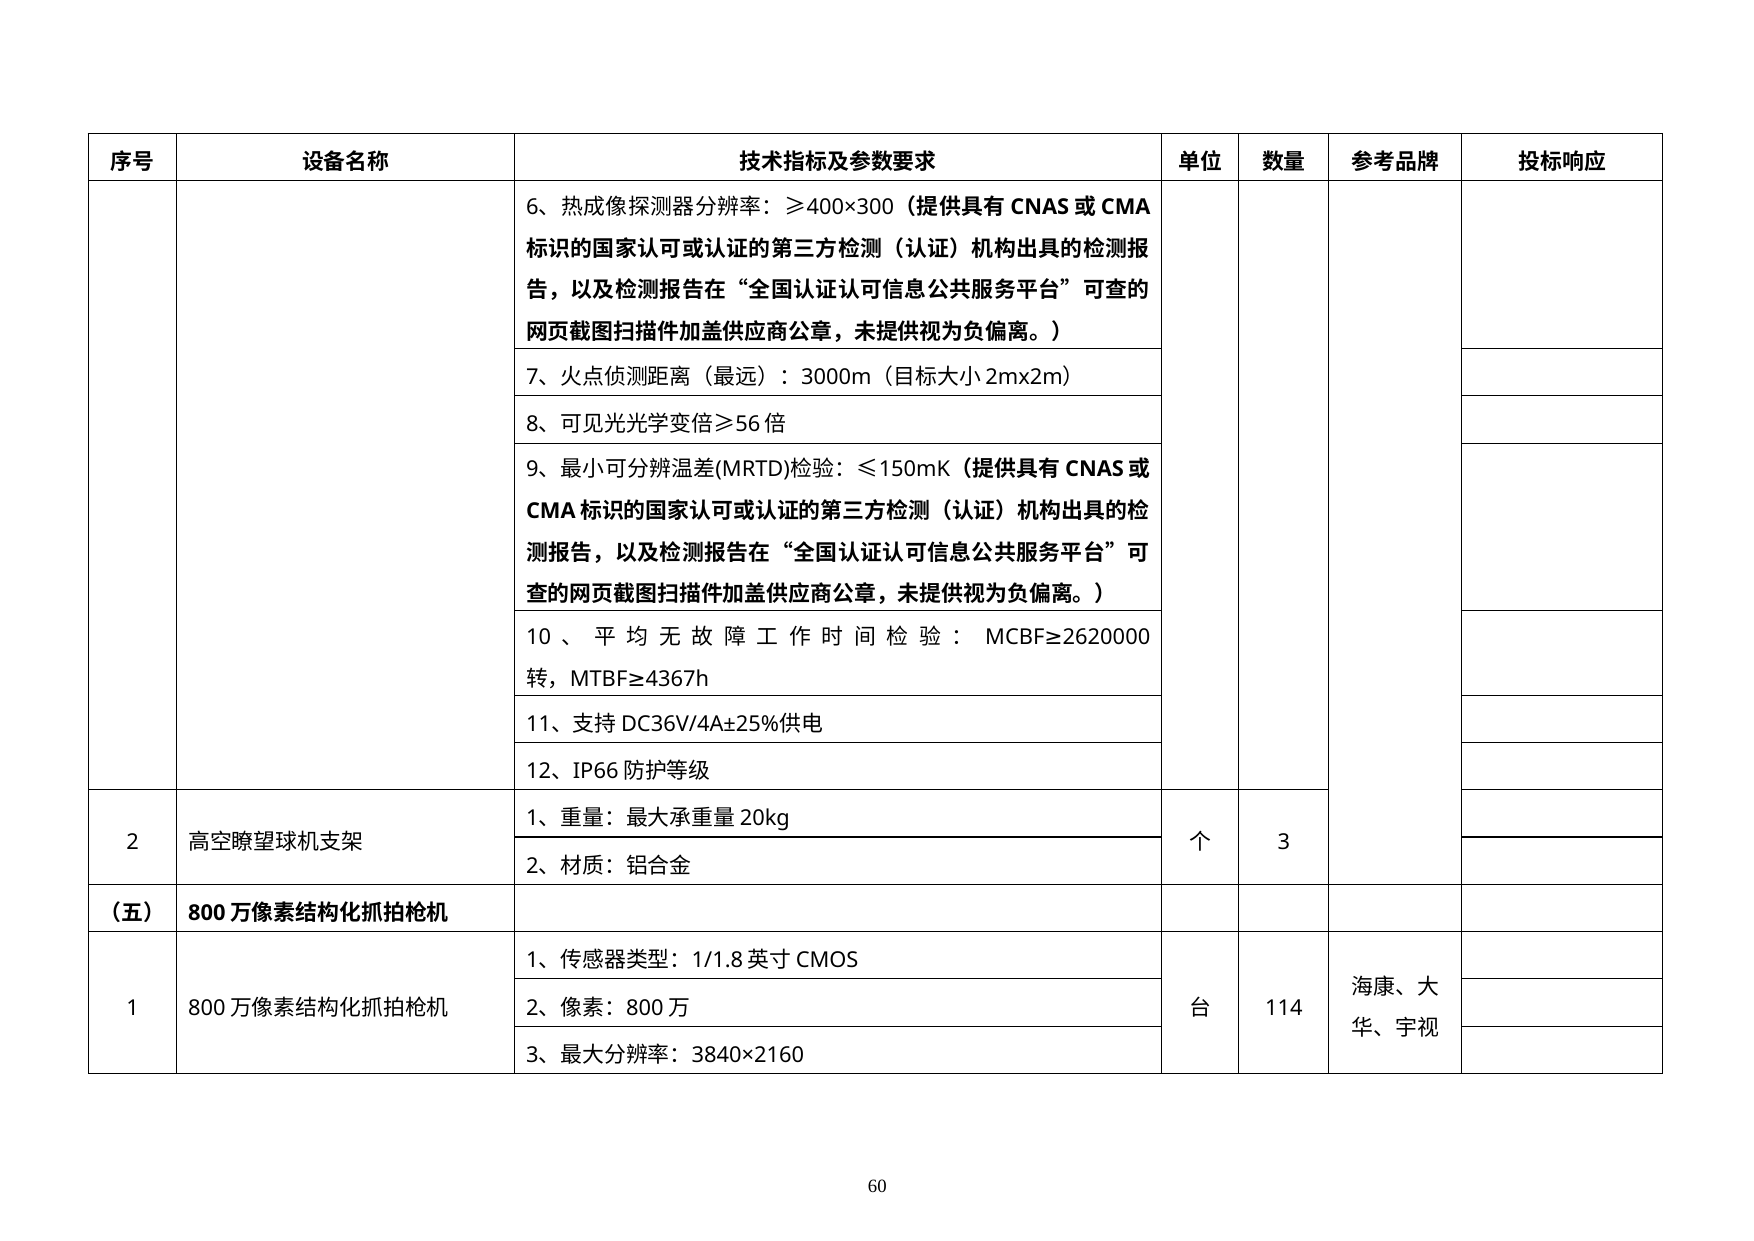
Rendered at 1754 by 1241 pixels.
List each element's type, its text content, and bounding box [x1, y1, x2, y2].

table_cell [1462, 181, 1662, 348]
table_cell [515, 885, 1161, 931]
table_cell [1462, 790, 1662, 836]
table_cell 114 [1239, 932, 1328, 1073]
table_cell 3 [1239, 790, 1328, 884]
table_header 数量 [1239, 134, 1328, 180]
table_cell 海康、大华、宇视 [1329, 932, 1461, 1073]
table_header 技术指标及参数要求 [515, 134, 1161, 180]
table_cell 8、可见光光学变倍≥56倍 [515, 396, 1161, 442]
table_cell 12、IP66防护等级 [515, 743, 1161, 789]
table_cell 1、重量：最大承重量20kg [515, 790, 1161, 836]
table_cell 10、平均无故障工作时间检验：MCBF≥2620000转，MTBF≥4367h [515, 611, 1161, 694]
table_header 单位 [1162, 134, 1238, 180]
table_cell 800万像素结构化抓拍枪机 [177, 932, 514, 1073]
table_cell 11、支持DC36V/4A±25%供电 [515, 696, 1161, 742]
table_cell [1329, 885, 1461, 931]
table_cell [1462, 1027, 1662, 1073]
table_cell [1462, 696, 1662, 742]
table_header 投标响应 [1462, 134, 1662, 180]
table_cell [1462, 885, 1662, 931]
table_cell 7、火点侦测距离（最远）：3000m（目标大小2mx2m） [515, 349, 1161, 395]
table_cell 2、像素：800万 [515, 979, 1161, 1026]
table_cell 2 [89, 790, 176, 884]
table_cell （五） [89, 885, 176, 931]
table_cell [1462, 743, 1662, 789]
table_cell [1162, 885, 1238, 931]
table_cell [1462, 838, 1662, 884]
table_cell [1462, 979, 1662, 1026]
table_cell 台 [1162, 932, 1238, 1073]
table_cell 高空瞭望球机支架 [177, 790, 514, 884]
table_cell [1462, 444, 1662, 610]
table_cell [1462, 932, 1662, 978]
table_header 序号 [89, 134, 176, 180]
table_cell [1462, 611, 1662, 694]
table_cell 9、最小可分辨温差(MRTD)检验：≤150mK（提供具有CNAS或CMA标识的国家认可或认证的第三方检测（认证）机构出具的检测报告，以及检测报告在“全国认证认可信息公共服务平台”可查的网页截图扫描件加盖供应商公章，未提供视为负偏离。） [515, 444, 1161, 610]
table_cell 6、热成像探测器分辨率：≥400×300（提供具有CNAS或CMA标识的国家认可或认证的第三方检测（认证）机构出具的检测报告，以及检测报告在“全国认证认可信息公共服务平台”可查的网页截图扫描件加盖供应商公章，未提供视为负偏离。） [515, 181, 1161, 348]
table_cell 800万像素结构化抓拍枪机 [177, 885, 514, 931]
table_cell [1239, 885, 1328, 931]
table_cell [1462, 396, 1662, 442]
table_cell 1、传感器类型：1/1.8英寸CMOS [515, 932, 1161, 978]
table_cell 2、材质：铝合金 [515, 838, 1161, 884]
table_header 参考品牌 [1329, 134, 1461, 180]
table_cell 3、最大分辨率：3840×2160 [515, 1027, 1161, 1073]
table_cell [1462, 349, 1662, 395]
table_cell 1 [89, 932, 176, 1073]
table_header 设备名称 [177, 134, 514, 180]
table_cell 个 [1162, 790, 1238, 884]
